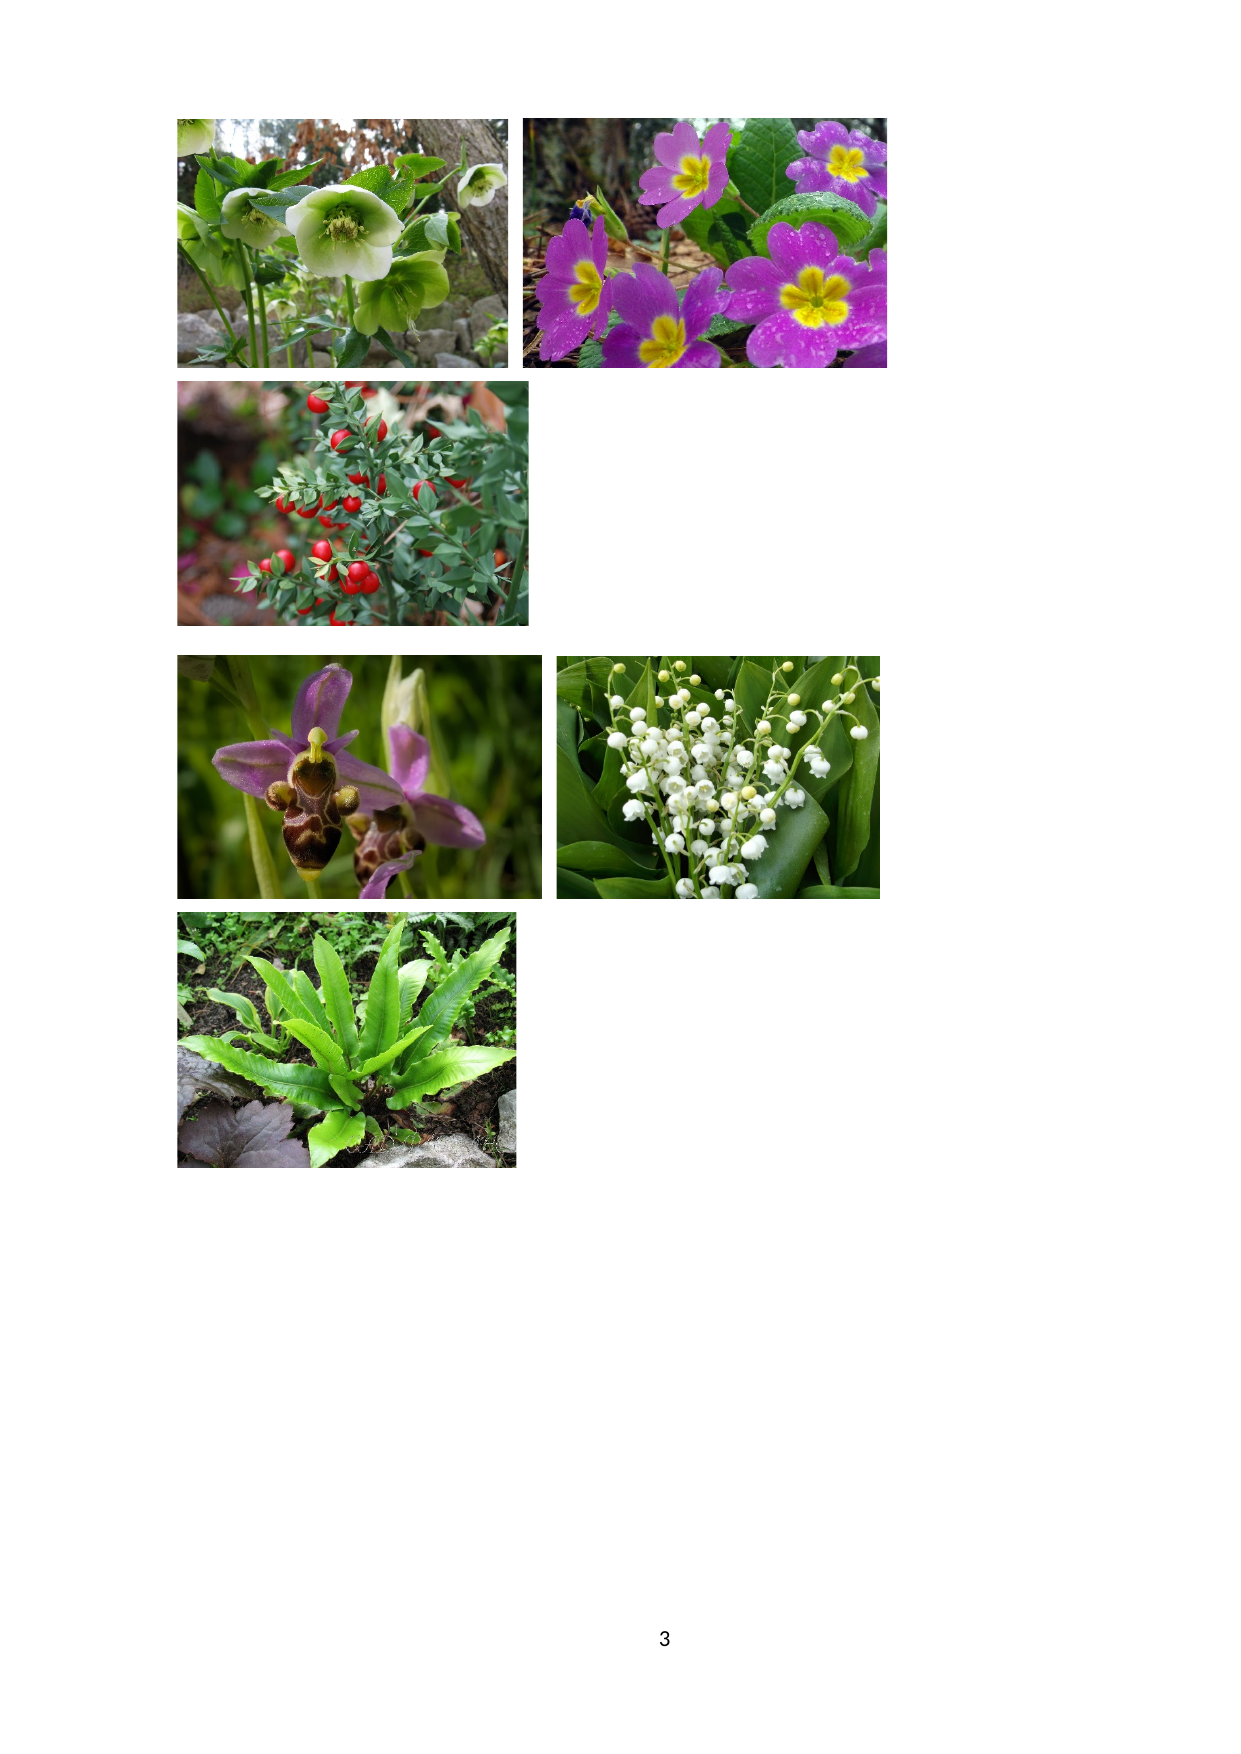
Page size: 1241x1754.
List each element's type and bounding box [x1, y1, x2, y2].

picture [177, 655, 542, 899]
picture [177, 381, 529, 626]
picture [522, 118, 888, 368]
picture [177, 119, 509, 368]
picture [556, 656, 880, 899]
picture [177, 912, 517, 1168]
